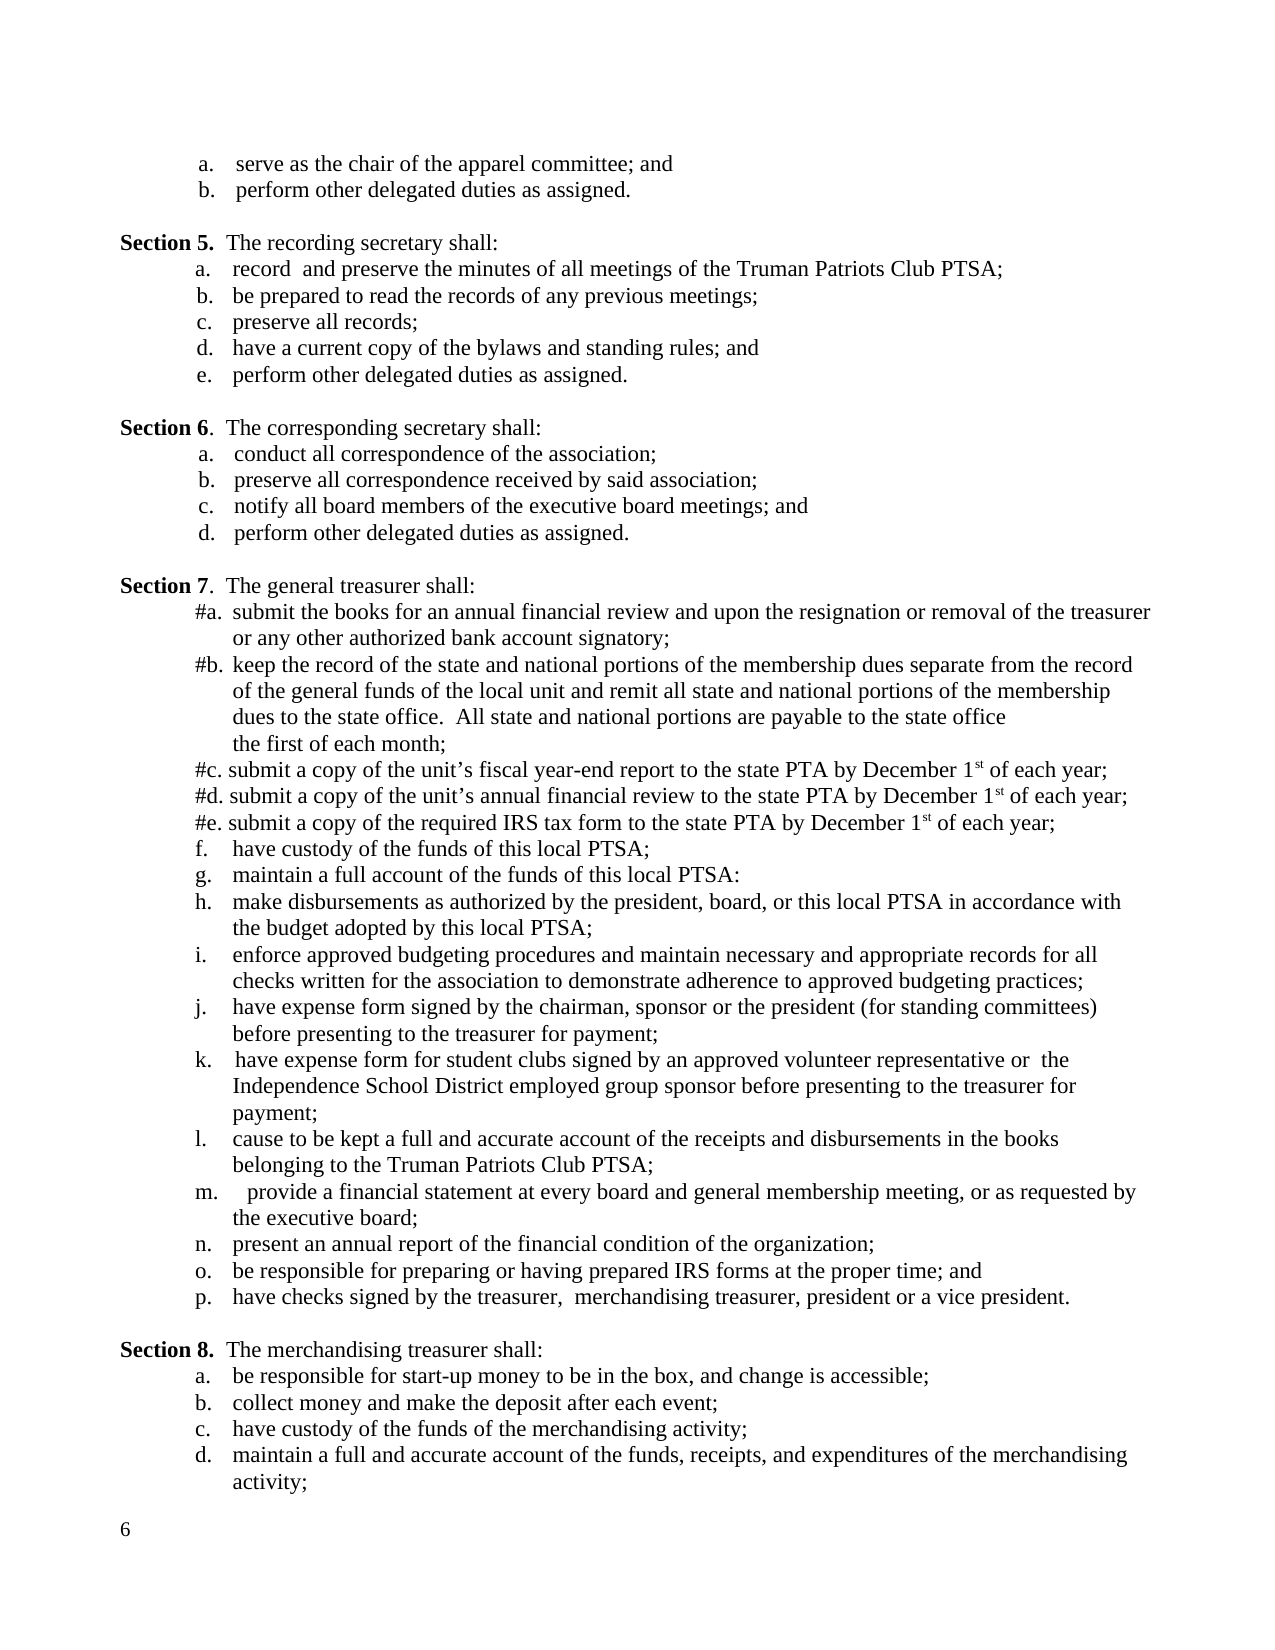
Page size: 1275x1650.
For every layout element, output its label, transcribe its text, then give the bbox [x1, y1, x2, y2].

list preserve all records; [196, 308, 1155, 334]
list collect money and make the deposit after each event; [195, 1389, 1155, 1415]
text #e. submit a copy of the required IRS tax form to the state PTA by December 1st of each year; [195, 809, 1155, 835]
text Section 7. The general treasurer shall: [120, 572, 1155, 598]
text m. provide a financial statement at every board and general membership meeting, or as requested by the executive board; [195, 1178, 1155, 1231]
text o. be responsible for preparing or having prepared IRS forms at the proper time; and [195, 1257, 1155, 1283]
list perform other delegated duties as assigned. [196, 361, 1155, 387]
list notify all board members of the executive board meetings; and [198, 493, 1155, 519]
text of the general funds of the local unit and remit all state and national portions of the membership dues to the state office. All state and national portions are payable to the state office [195, 677, 1155, 730]
text #a. submit the books for an annual financial review and upon the resignation or removal of the treasurer or any other authorized bank account signatory; [195, 598, 1155, 651]
text k. have expense form for student clubs signed by an approved volunteer representative or the Independence School District employed group sponsor before presenting to the treasurer for payment; [195, 1046, 1155, 1125]
text j. have expense form signed by the chairman, sponsor or the president (for standing committees) before presenting to the treasurer for payment; [195, 993, 1155, 1046]
list perform other delegated duties as assigned. [198, 519, 1155, 545]
list preserve all correspondence received by said association; [198, 466, 1155, 493]
text p. have checks signed by the treasurer, merchandising treasurer, president or a vice president. [195, 1283, 1155, 1309]
text Section 6. The corresponding secretary shall: [120, 413, 1155, 440]
text Section 5. The recording secretary shall: [120, 229, 1155, 255]
list serve as the chair of the apparel committee; and [198, 150, 1155, 176]
list record and preserve the minutes of all meetings of the Truman Patriots Club PTSA; [195, 255, 1155, 282]
text f. have custody of the funds of this local PTSA; [195, 835, 1155, 862]
text i. enforce approved budgeting procedures and maintain necessary and appropriate records for all checks written for the association to demonstrate adherence to approved budgeting practices; [195, 941, 1155, 993]
text n. present an annual report of the financial condition of the organization; [195, 1231, 1155, 1257]
text #b. keep the record of the state and national portions of the membership dues separate from the record [195, 651, 1155, 677]
text #d. submit a copy of the unit’s annual financial review to the state by December 1st of each year; [195, 782, 1155, 809]
text the first of each month; [195, 730, 1155, 756]
text l. cause to be kept a full and accurate account of the receipts and disbursements in the books belonging to the Truman Patriots Club PTSA; [195, 1125, 1155, 1178]
list be prepared to read the records of any previous meetings; [196, 282, 1155, 308]
text #c. submit a copy of the unit’s fiscal year-end report to the state by December 1st of each year; [195, 756, 1155, 782]
list perform other delegated duties as assigned. [198, 176, 1155, 203]
list maintain a full and accurate account of the funds, receipts, and expenditures of the merchandising activity; [195, 1441, 1155, 1494]
list have custody of the funds of the merchandising activity; [195, 1415, 1155, 1441]
text h. make disbursements as authorized by the president, board, or this local PTSA in accordance with the budget adopted by this local PTSA; [195, 888, 1155, 941]
list conduct all correspondence of the association; [198, 440, 1155, 466]
text Section 8. The merchandising treasurer shall: [120, 1336, 1155, 1362]
list be responsible for start-up money to be in the box, and change is accessible; [195, 1362, 1155, 1389]
text g. maintain a full account of the funds of this local PTSA: [195, 862, 1155, 888]
list have a current copy of the bylaws and standing rules; and [196, 334, 1155, 361]
